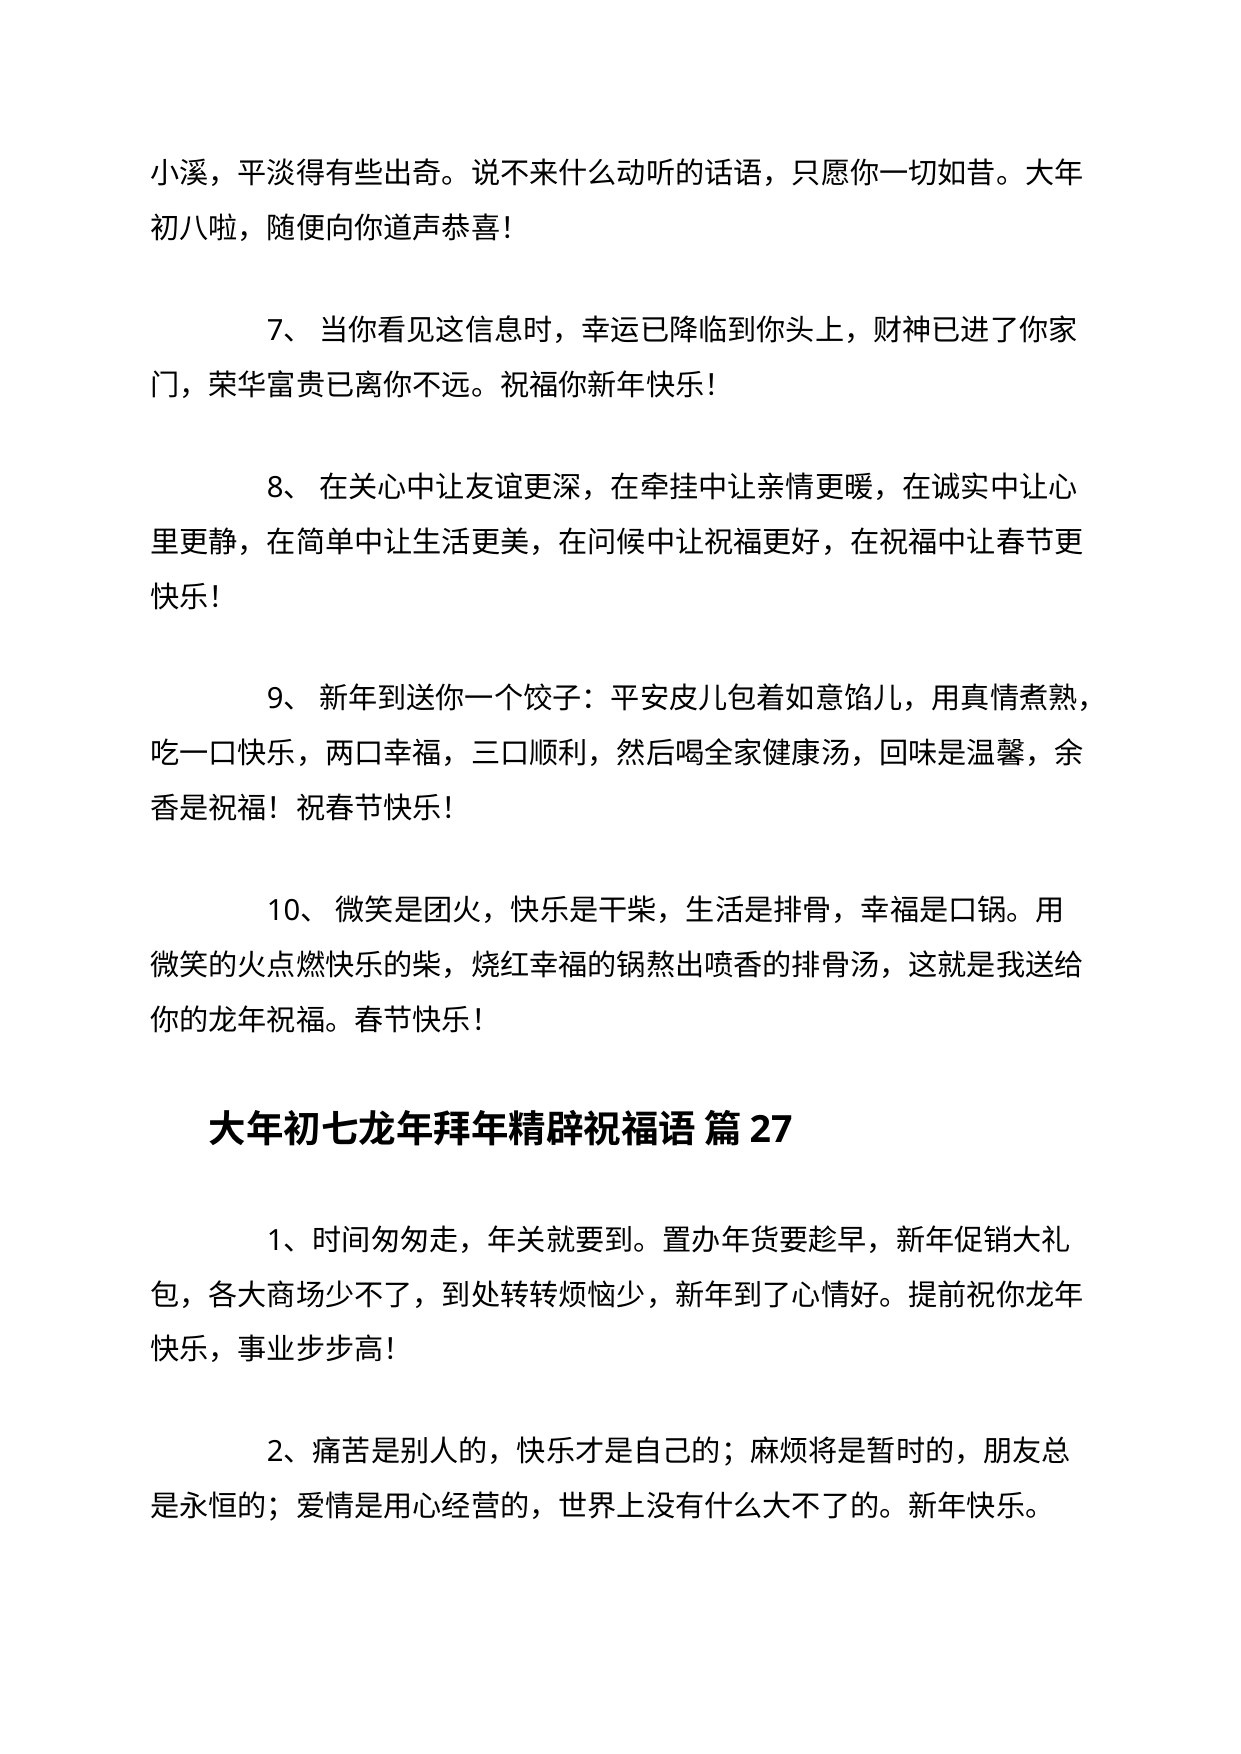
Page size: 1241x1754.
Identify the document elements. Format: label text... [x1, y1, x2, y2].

text 大年初七龙年拜年精辟祝福语 篇27 [150, 1098, 1090, 1153]
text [150, 150, 1090, 247]
text 8、 在关心中让友谊更深，在牵挂中让亲情更暖，在诚实中让心里更静，在简单中让生活更美，在问候中让祝福更好，在祝福中让春节更快乐！ [150, 463, 1090, 616]
text 1、时间匆匆走，年关就要到。置办年货要趁早，新年促销大礼包，各大商场少不了，到处转转烦恼少，新年到了心情好。提前祝你龙年快乐，事业步步高！ [150, 1216, 1090, 1368]
text 7、 当你看见这信息时，幸运已降临到你头上，财神已进了你家门，荣华富贵已离你不远。祝福你新年快乐！ [150, 307, 1090, 404]
text 9、 新年到送你一个饺子：平安皮儿包着如意馅儿，用真情煮熟，吃一口快乐，两口幸福，三口顺利，然后喝全家健康汤，回味是温馨，余香是祝福！祝春节快乐！ [150, 675, 1090, 827]
text 10、 微笑是团火，快乐是干柴，生活是排骨，幸福是口锅。用微笑的火点燃快乐的柴，烧红幸福的锅熬出喷香的排骨汤，这就是我送给你的龙年祝福。春节快乐！ [150, 887, 1090, 1039]
text 2、痛苦是别人的，快乐才是自己的；麻烦将是暂时的，朋友总是永恒的；爱情是用心经营的，世界上没有什么大不了的。新年快乐。 [150, 1428, 1090, 1525]
